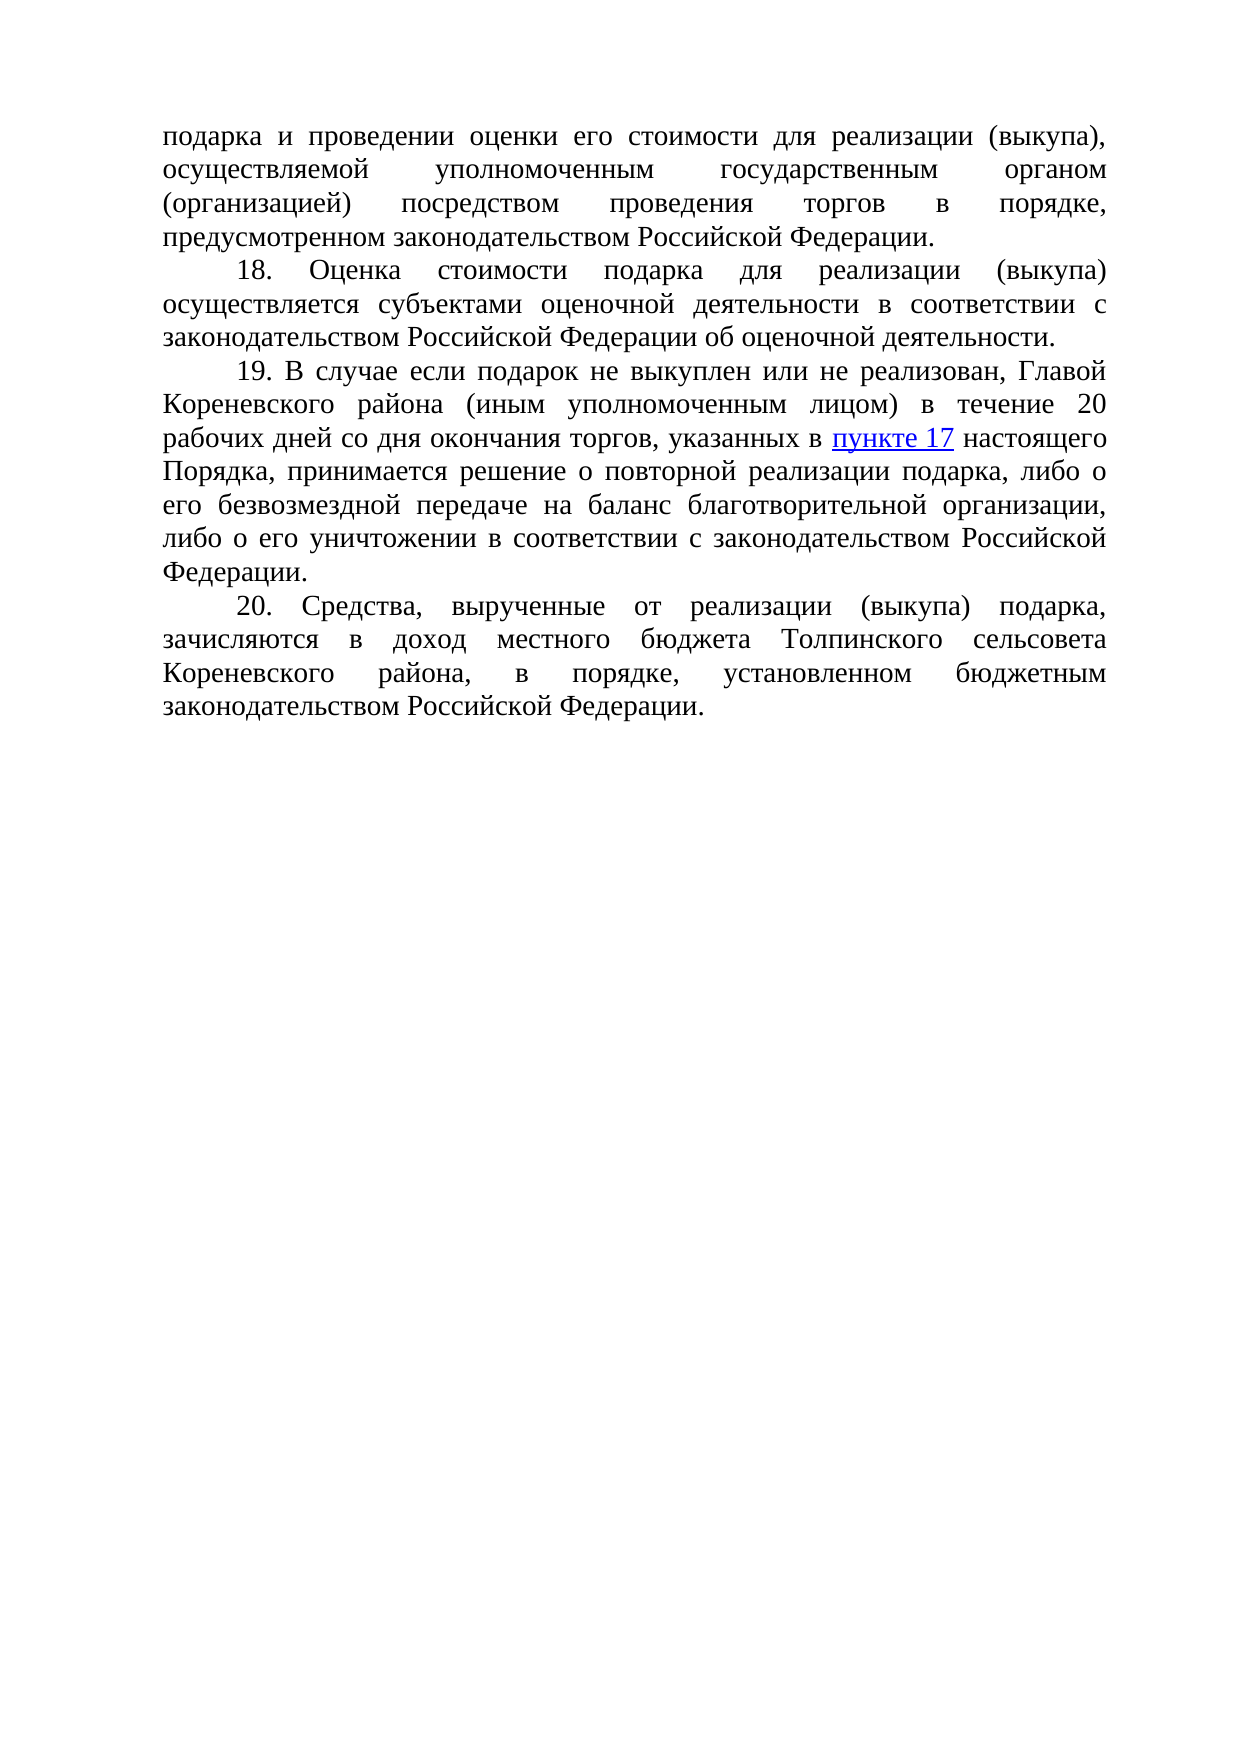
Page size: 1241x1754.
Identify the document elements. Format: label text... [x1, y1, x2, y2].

text 20. Средства, вырученные от реализации (выкупа) подарка, зачисляются в доход местного бюджета Толпинского сельсовета Кореневского района, в порядке, установленном бюджетным законодательством Российской Федерации. [162, 588, 1107, 722]
text 18. Оценка стоимости подарка для реализации (выкупа) осуществляется субъектами оценочной деятельности в соответствии с законодательством Российской Федерации об оценочной деятельности. [162, 252, 1107, 353]
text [162, 118, 1107, 252]
text 19. В случае если подарок не выкуплен или не реализован, Главой Кореневского района (иным уполномоченным лицом) в течение 20 рабочих дней со дня окончания торгов, указанных в пункте 17 настоящего Порядка, принимается решение о повторной реализации подарка, либо о его безвозмездной передаче на баланс благотворительной организации, либо о его уничтожении в соответствии с законодательством Российской Федерации. [162, 353, 1107, 588]
